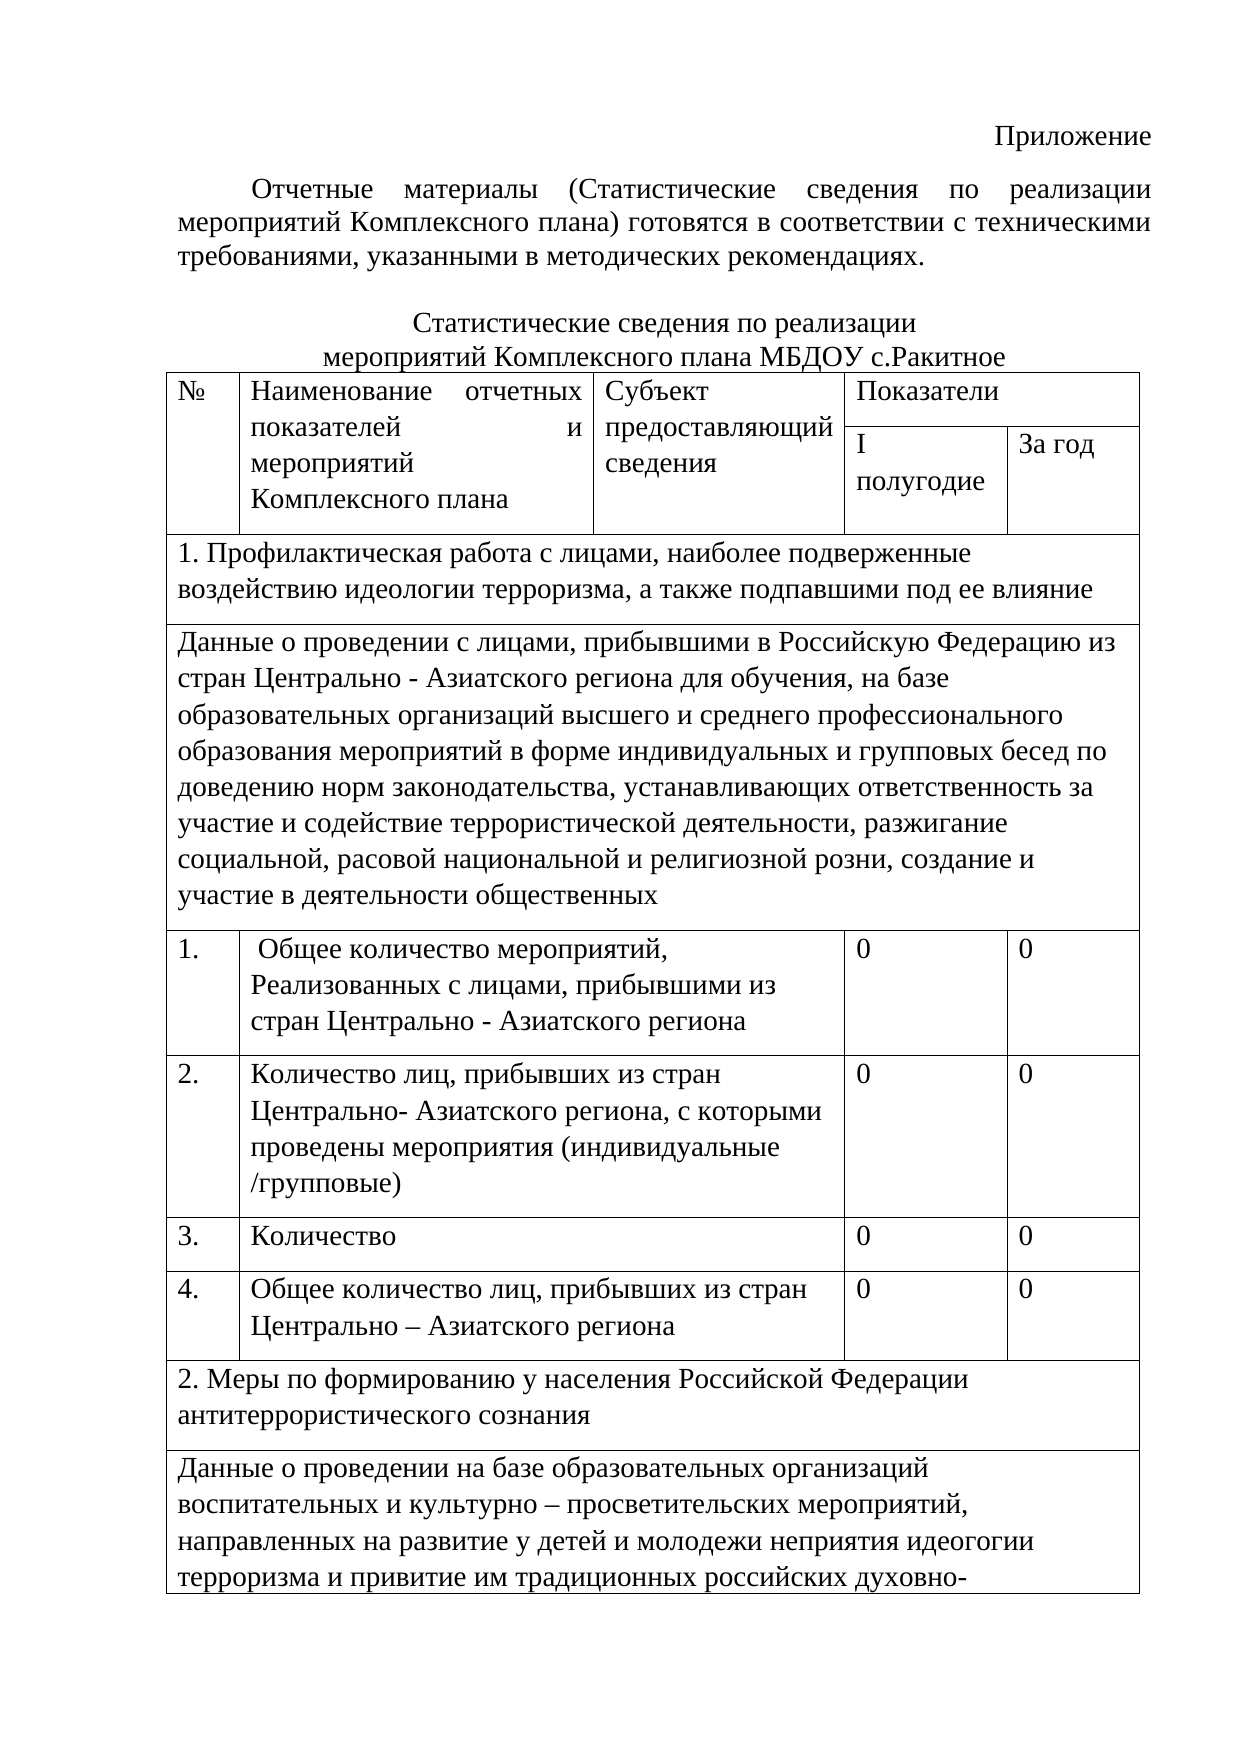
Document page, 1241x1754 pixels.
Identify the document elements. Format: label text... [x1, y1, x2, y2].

table_cell 0 [1008, 1056, 1139, 1217]
table_cell 4. [167, 1272, 239, 1360]
table_cell 3. [167, 1218, 239, 1271]
text Отчетные материалы (Статистические сведения по реализации мероприятий Комплексного плана) готовятся в соответствии с техническими требованиями, указанными в методических рекомендациях. [177, 171, 1152, 272]
text Статистические сведения по реализации [177, 305, 1152, 339]
table_cell 2. Меры по формированию у населения Российской Федерации антитеррористического сознания [167, 1361, 1139, 1449]
table_cell 0 [845, 1056, 1007, 1217]
table_cell I полугодие [845, 427, 1007, 534]
table_cell Общее количество мероприятий, Реализованных с лицами, прибывшими из стран Центрально - Азиатского региона [240, 931, 844, 1055]
table_header Субъект предоставляющий сведения [594, 373, 844, 534]
table_cell 0 [1008, 1218, 1139, 1271]
table_header № [167, 373, 239, 534]
table_cell 0 [845, 1272, 1007, 1360]
table_cell Количество [240, 1218, 844, 1271]
table_cell 0 [845, 1218, 1007, 1271]
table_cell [167, 1451, 1139, 1592]
table_header Наименование отчетных показателей и мероприятий Комплексного плана [240, 373, 593, 534]
table_cell 0 [1008, 1272, 1139, 1360]
table_cell Общее количество лиц, прибывших из стран Центрально – Азиатского региона [240, 1272, 844, 1360]
text Приложение [177, 118, 1152, 152]
table_cell 0 [845, 931, 1007, 1055]
text мероприятий Комплексного плана МБДОУ с.Ракитное [177, 339, 1152, 372]
table_cell 2. [167, 1056, 239, 1217]
table_cell 0 [1008, 931, 1139, 1055]
table_cell Количество лиц, прибывших из стран Центрально- Азиатского региона, с которыми проведены мероприятия (индивидуальные /групповые) [240, 1056, 844, 1217]
table_cell Данные о проведении с лицами, прибывшими в Российскую Федерацию из стран Центрально - Азиатского региона для обучения, на базе образовательных организаций высшего и среднего профессионального образования мероприятий в форме индивидуальных и групповых бесед по доведению норм законодательства, устанавливающих ответственность за участие и содействие террористической деятельности, разжигание социальной, расовой национальной и религиозной розни, создание и участие в деятельности общественных [167, 625, 1139, 930]
table_cell За год [1008, 427, 1139, 534]
table_header Показатели [845, 373, 1139, 426]
table_cell 1. [167, 931, 239, 1055]
table_cell 1. Профилактическая работа с лицами, наиболее подверженные воздействию идеологии терроризма, а также подпавшими под ее влияние [167, 535, 1139, 623]
